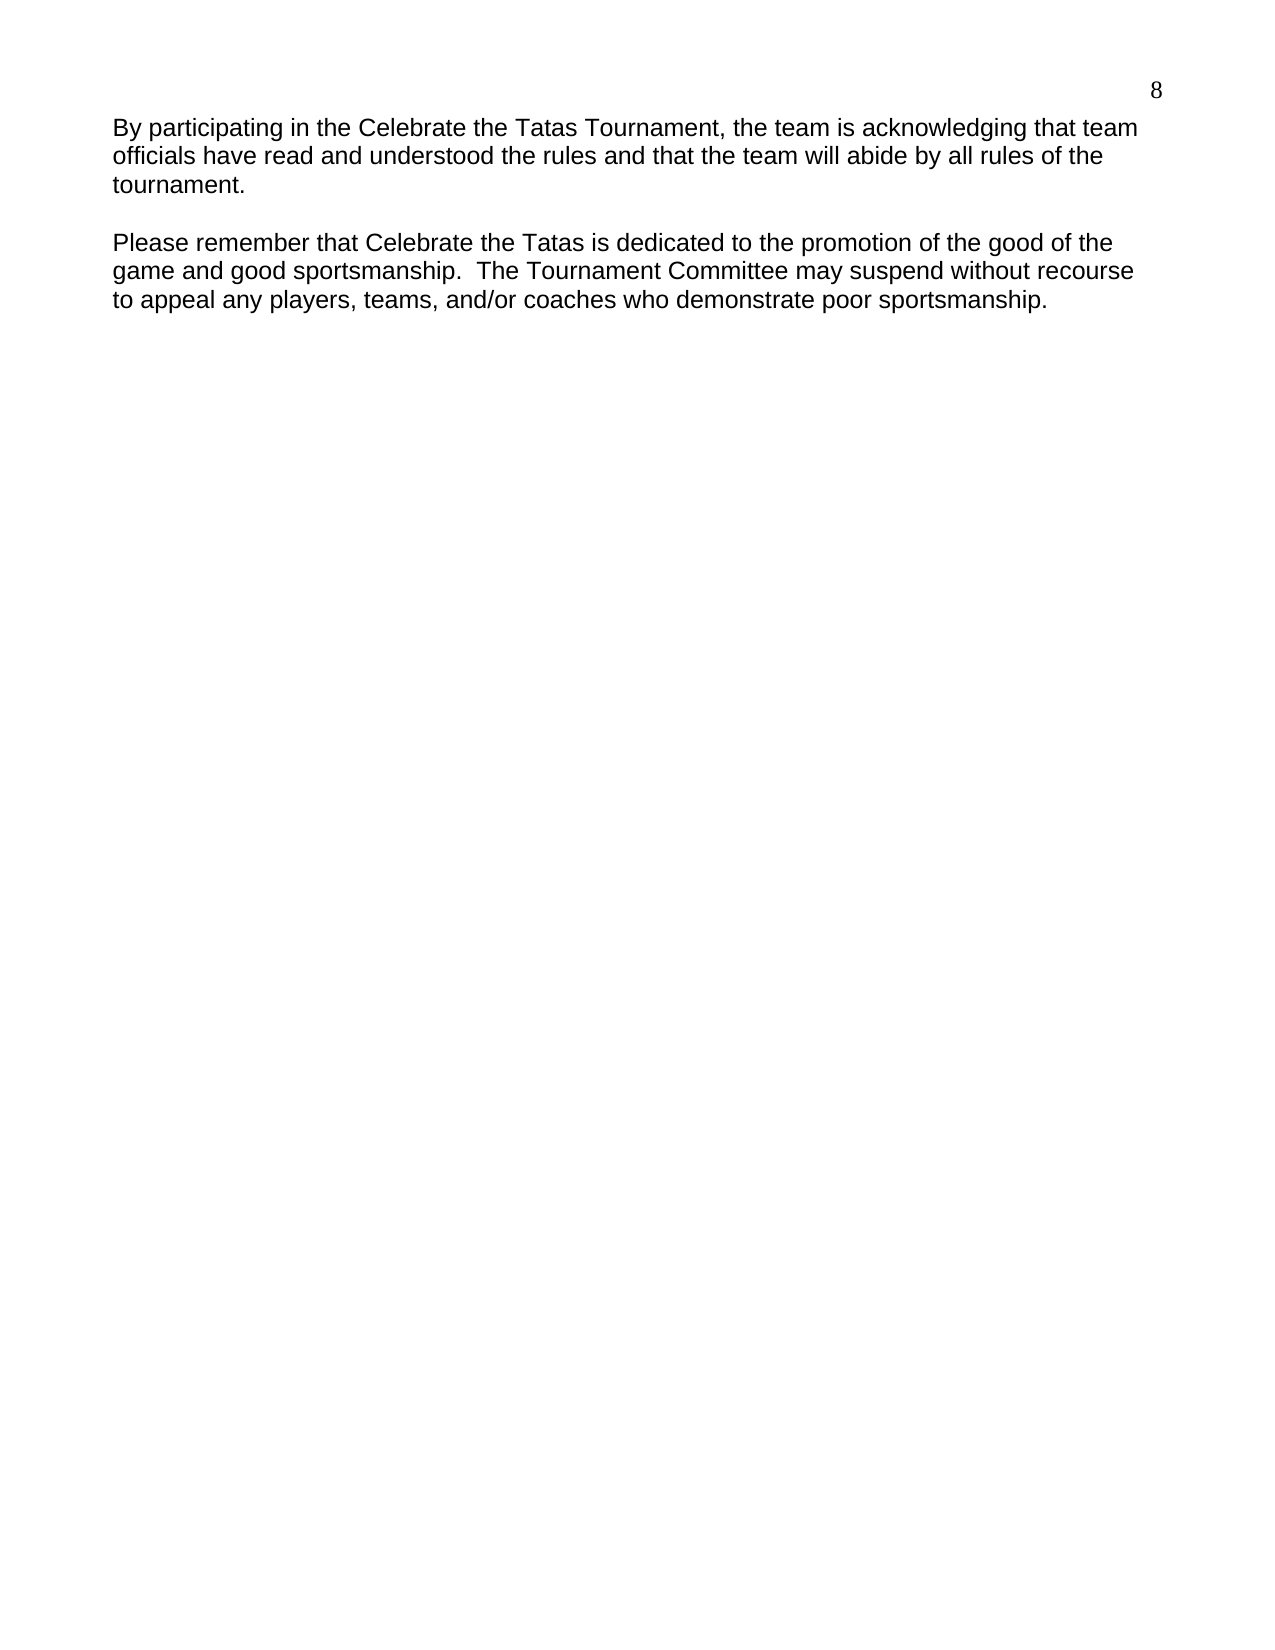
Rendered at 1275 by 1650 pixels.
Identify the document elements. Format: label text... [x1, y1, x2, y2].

text Please remember that Celebrate the Tatas is dedicated to the promotion of the good of the game and good sportsmanship. The Tournament Committee may suspend without recourse to appeal any players, teams, and/or coaches who demonstrate poor sportsmanship. [112, 227, 1162, 314]
text By participating in the Celebrate the Tatas Tournament, the team is acknowledging that team officials have read and understood the rules and that the team will abide by all rules of the tournament. [112, 112, 1162, 199]
